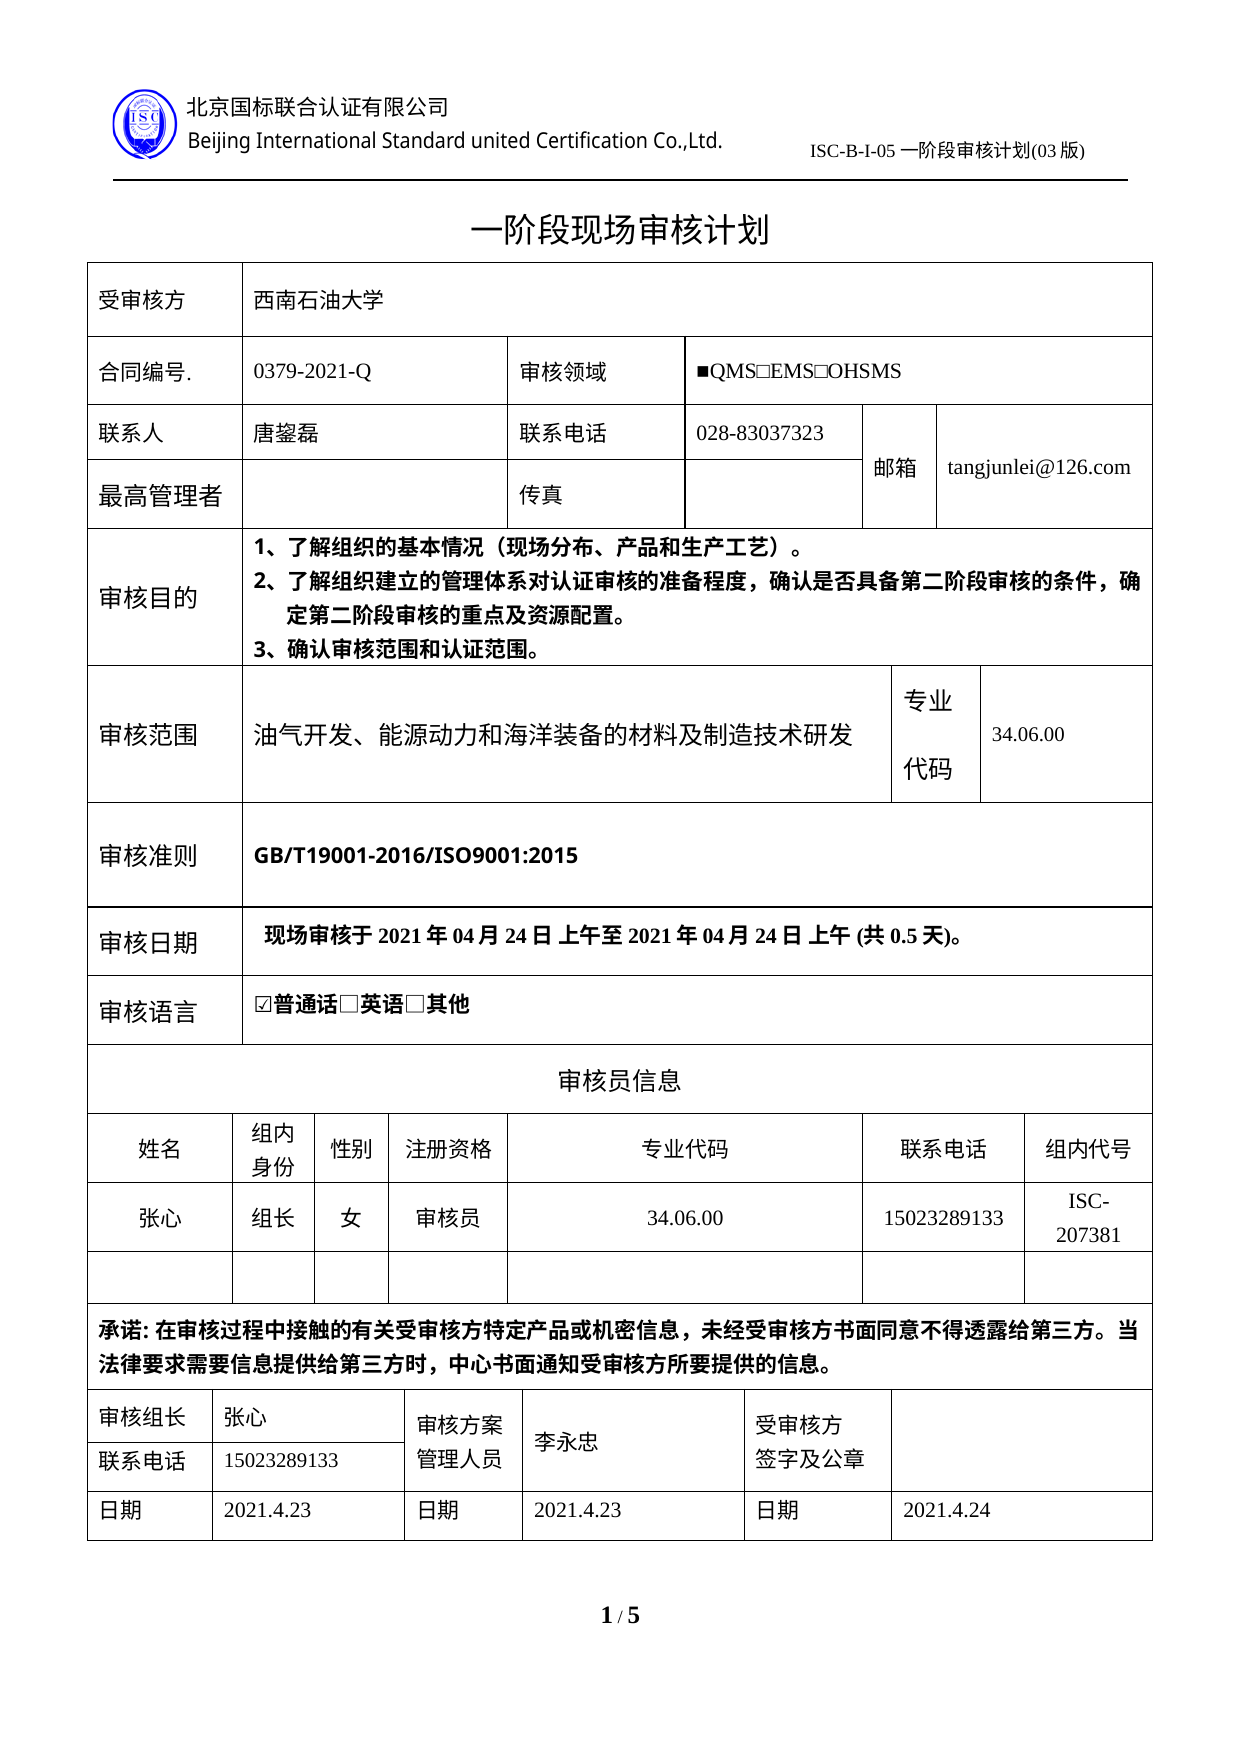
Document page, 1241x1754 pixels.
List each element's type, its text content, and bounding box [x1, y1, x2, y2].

table_cell 0379-2021-Q [243, 337, 507, 404]
table_cell 联系电话 [88, 1443, 212, 1491]
table_cell 审核领域 [508, 337, 684, 404]
picture [112, 89, 180, 158]
table_cell 组长 [233, 1183, 314, 1251]
table_cell 唐鋆磊 [243, 405, 507, 459]
table_cell 受审核方 签字及公章 [745, 1390, 891, 1491]
table_cell 姓名 [88, 1114, 232, 1182]
table_cell 专业 代码 [892, 666, 980, 802]
table_cell 联系人 [88, 405, 242, 459]
table_cell GB/T19001-2016/ISO9001:2015 [243, 803, 1152, 906]
table_cell [233, 1252, 314, 1303]
table_cell 注册资格 [389, 1114, 507, 1182]
table_cell [1025, 1252, 1152, 1303]
table_cell [508, 1252, 862, 1303]
table_cell [315, 1252, 388, 1303]
table_cell 2021.4.23 [213, 1492, 404, 1540]
table_cell 34.06.00 [981, 666, 1152, 802]
table_cell 34.06.00 [508, 1183, 862, 1251]
table_cell 15023289133 [213, 1443, 404, 1491]
table_cell [88, 1252, 232, 1303]
table_header 受审核方 [88, 263, 242, 336]
table_cell 2021.4.24 [892, 1492, 1152, 1540]
table_cell [892, 1390, 1152, 1491]
table_cell 审核员 [389, 1183, 507, 1251]
table_cell 最高管理者 [88, 460, 242, 528]
table_cell 审核组长 [88, 1390, 212, 1442]
table_cell [389, 1252, 507, 1303]
table_cell 审核范围 [88, 666, 242, 802]
table_cell 日期 [405, 1492, 522, 1540]
table_cell 审核方案 管理人员 [405, 1390, 522, 1491]
table_cell [863, 1252, 1024, 1303]
table_cell 日期 [88, 1492, 212, 1540]
table_cell 专业代码 [508, 1114, 862, 1182]
table_cell 联系电话 [863, 1114, 1024, 1182]
table_cell 日期 [745, 1492, 891, 1540]
table_cell 1、了解组织的基本情况（现场分布、产品和生产工艺）。 2、了解组织建立的管理体系对认证审核的准备程度，确认是否具备第二阶段审核的条件，确定第二阶段审核的重点及资源配置。 3、确认审核范围和认证范围。 [243, 529, 1152, 665]
table_cell 张心 [213, 1390, 404, 1442]
table_cell 审核日期 [88, 908, 242, 975]
table_cell 性别 [315, 1114, 388, 1182]
table_cell 组内 身份 [233, 1114, 314, 1182]
text 一阶段现场审核计划 [112, 194, 1128, 262]
table_cell 联系电话 [508, 405, 684, 459]
table_cell tangjunlei@126.com [937, 405, 1152, 528]
table_cell 邮箱 [863, 405, 936, 528]
table_cell [686, 460, 862, 528]
table_cell ■QMS□EMS□OHSMS [686, 337, 1152, 404]
table_header 西南石油大学 [243, 263, 1152, 336]
table_cell 张心 [88, 1183, 232, 1251]
table_cell 现场审核于2021年04月24日 上午至2021年04月24日 上午 (共0.5天)。 [243, 908, 1152, 975]
table_cell 2021.4.23 [523, 1492, 744, 1540]
table_cell 组内代号 [1025, 1114, 1152, 1182]
table_cell 审核目的 [88, 529, 242, 665]
table_cell 合同编号. [88, 337, 242, 404]
table_cell 传真 [508, 460, 684, 528]
table_cell [243, 460, 507, 528]
table_cell 审核语言 [88, 976, 242, 1044]
table_cell 油气开发、能源动力和海洋装备的材料及制造技术研发 [243, 666, 891, 802]
table_cell 女 [315, 1183, 388, 1251]
table_cell 028-83037323 [686, 405, 862, 459]
table_cell 15023289133 [863, 1183, 1024, 1251]
table_cell 承诺: 在审核过程中接触的有关受审核方特定产品或机密信息，未经受审核方书面同意不得透露给第三方。当法律要求需要信息提供给第三方时，中心书面通知受审核方所要提供的信息。 [88, 1304, 1152, 1389]
table_cell ☑普通话□英语□其他 [243, 976, 1152, 1044]
table_cell 审核准则 [88, 803, 242, 906]
table_cell ISC-207381 [1025, 1183, 1152, 1251]
table_cell 李永忠 [523, 1390, 744, 1491]
table_cell 审核员信息 [88, 1045, 1152, 1113]
